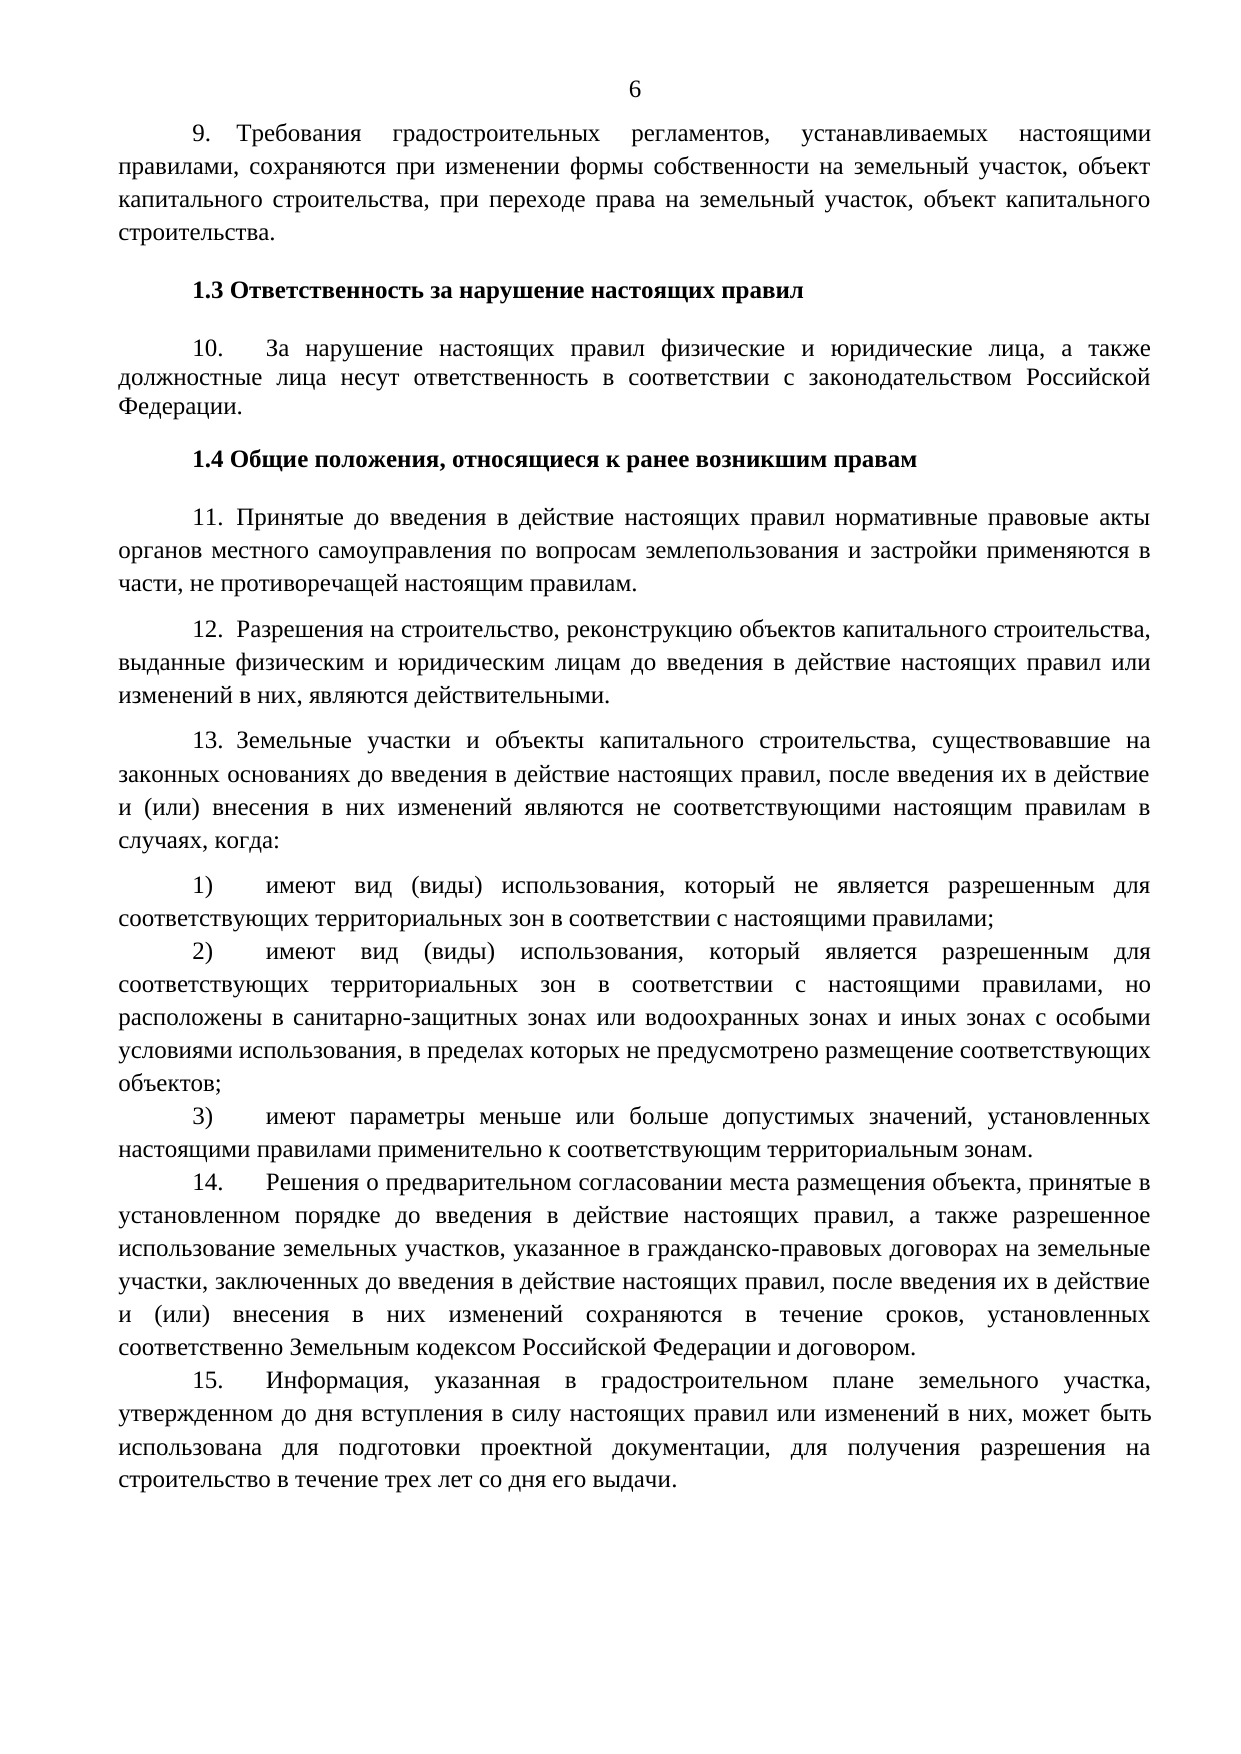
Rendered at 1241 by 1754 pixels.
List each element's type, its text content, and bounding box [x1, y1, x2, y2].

list Информация, указанная в градостроительном плане земельного участка, утвержденном до дня вступления в силу настоящих правил или изменений в них, может быть использована для подготовки проектной документации, для получения разрешения на строительство в течение трех лет со дня его выдачи. [118, 1366, 1152, 1493]
list Решения о предварительном согласовании места размещения объекта, принятые в установленном порядке до введения в действие настоящих правил, а также разрешенное использование земельных участков, указанное в гражданско-правовых договорах на земельные участки, заключенных до введения в действие настоящих правил, после введения их в действие и (или) внесения в них изменений сохраняются в течение сроков, установленных соответственно Земельным кодексом Российской Федерации и договором. [118, 1167, 1152, 1361]
list За нарушение настоящих правил физические и юридические лица, а также должностные лица несут ответственность в соответствии с законодательством Российской Федерации. [118, 333, 1152, 419]
list Земельные участки и объекты капитального строительства, существовавшие на законных основаниях до введения в действие настоящих правил, после введения их в действие и (или) внесения в них изменений являются не соответствующими настоящим правилам в случаях, когда: [118, 726, 1152, 853]
list Требования градостроительных регламентов, устанавливаемых настоящими правилами, сохраняются при изменении формы собственности на земельный участок, объект капитального строительства, при переходе права на земельный участок, объект капитального строительства. [118, 118, 1152, 246]
text 1.3 Ответственность за нарушение настоящих правил [118, 275, 1152, 304]
list имеют вид (виды) использования, который не является разрешенным для соответствующих территориальных зон в соответствии с настоящими правилами; [118, 870, 1152, 932]
list Принятые до введения в действие настоящих правил нормативные правовые акты органов местного самоуправления по вопросам землепользования и застройки применяются в части, не противоречащей настоящим правилам. [118, 502, 1152, 597]
list Разрешения на строительство, реконструкцию объектов капитального строительства, выданные физическим и юридическим лицам до введения в действие настоящих правил или изменений в них, являются действительными. [118, 614, 1152, 709]
list имеют параметры меньше или больше допустимых значений, установленных настоящими правилами применительно к соответствующим территориальным зонам. [118, 1101, 1152, 1163]
text 1.4 Общие положения, относящиеся к ранее возникшим правам [118, 444, 1152, 473]
list имеют вид (виды) использования, который является разрешенным для соответствующих территориальных зон в соответствии с настоящими правилами, но расположены в санитарно-защитных зонах или водоохранных зонах и иных зонах с особыми условиями использования, в пределах которых не предусмотрено размещение соответствующих объектов; [118, 936, 1152, 1097]
